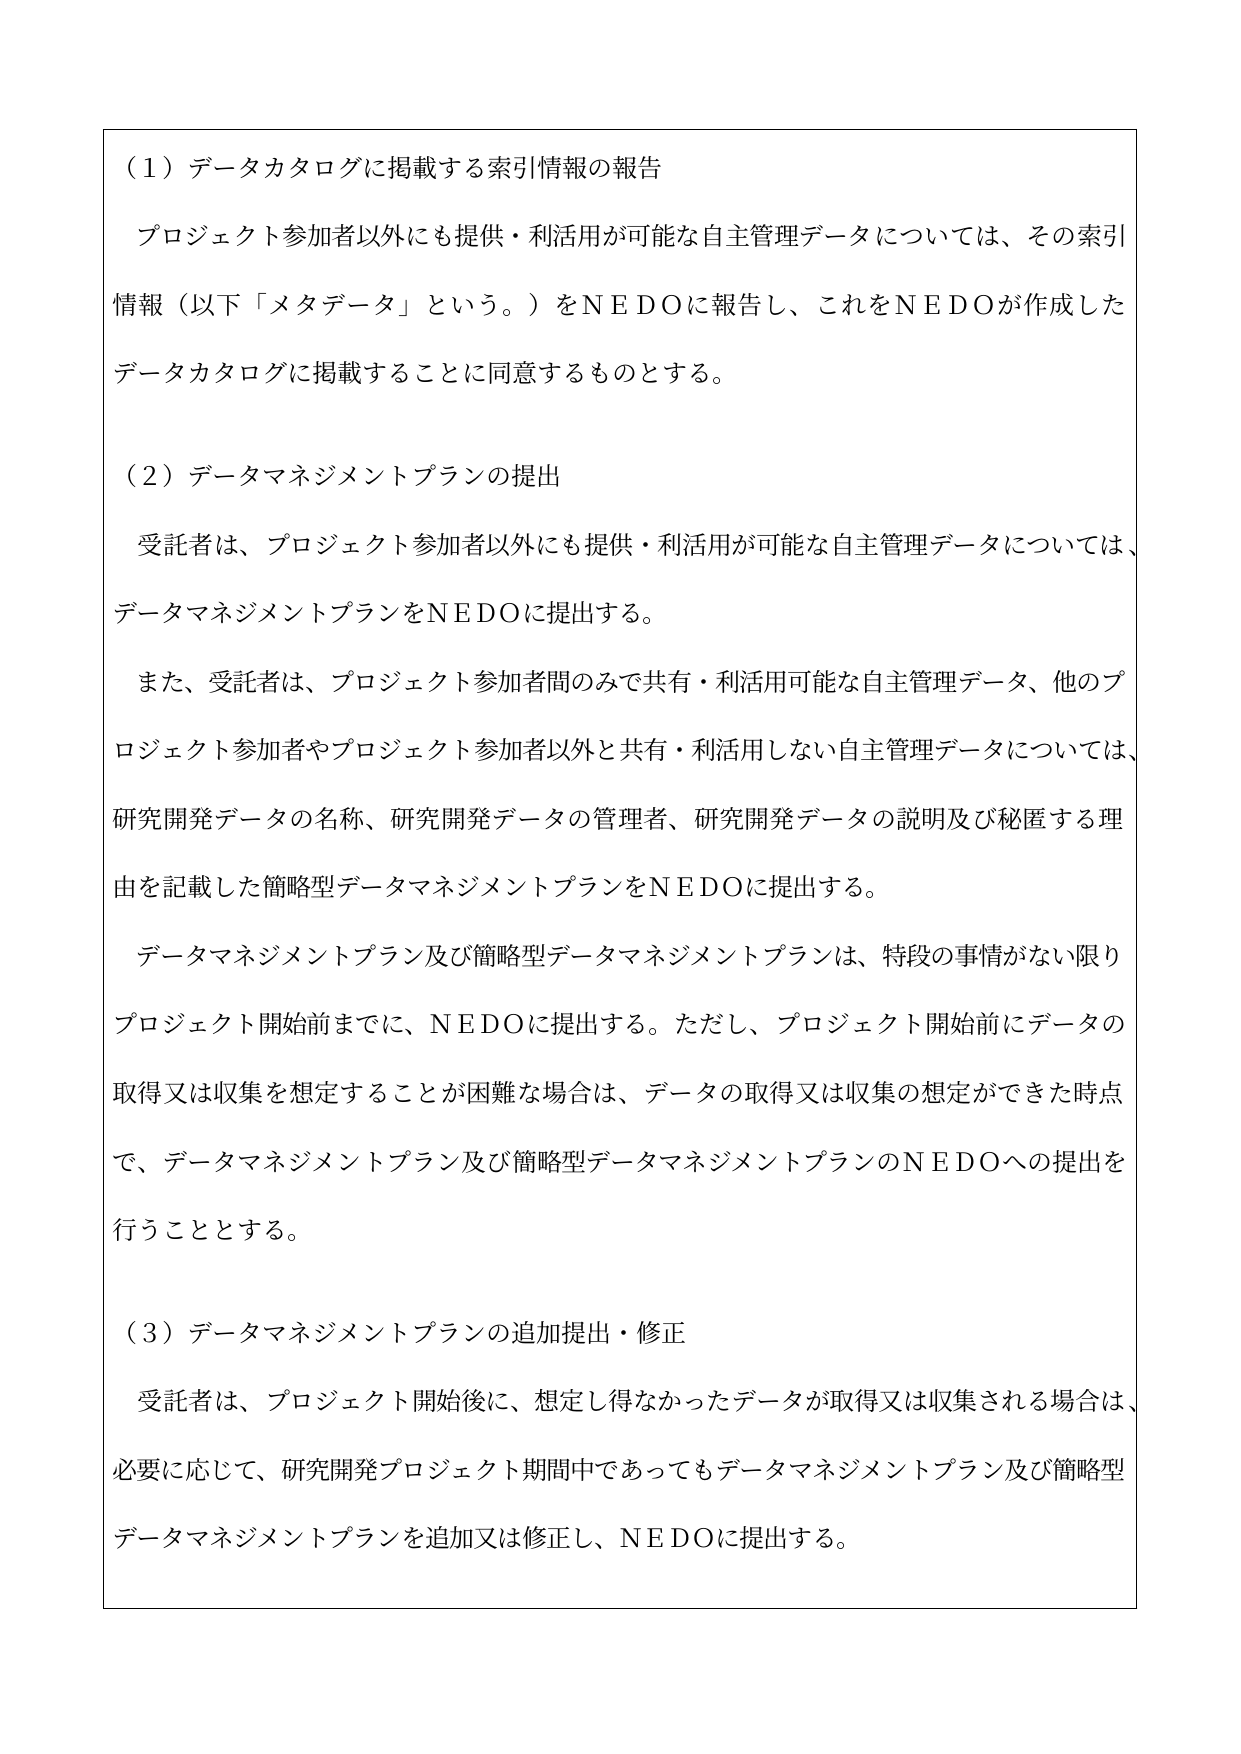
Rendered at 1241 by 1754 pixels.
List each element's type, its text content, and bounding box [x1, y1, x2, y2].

text （２）データマネジメントプランの提出 [112, 441, 1128, 509]
text 受託者は、プロジェクト参加者以外にも提供・利活用が可能な自主管理データについては、データマネジメントプランをＮＥＤＯに提出する。 [112, 509, 1128, 646]
text 受託者は、プロジェクト開始後に、想定し得なかったデータが取得又は収集される場合は、必要に応じて、研究開発プロジェクト期間中であってもデータマネジメントプラン及び簡略型データマネジメントプランを追加又は修正し、ＮＥＤＯに提出する。 [112, 1366, 1128, 1571]
text また、受託者は、プロジェクト参加者間のみで共有・利活用可能な自主管理データ、他のプロジェクト参加者やプロジェクト参加者以外と共有・利活用しない自主管理データについては、研究開発データの名称、研究開発データの管理者、研究開発データの説明及び秘匿する理由を記載した簡略型データマネジメントプランをＮＥＤＯに提出する。 [112, 646, 1128, 920]
text （３）データマネジメントプランの追加提出・修正 [112, 1297, 1128, 1366]
text プロジェクト参加者以外にも提供・利活用が可能な自主管理データについては、その索引情報（以下「メタデータ」という。）をＮＥＤＯに報告し、これをＮＥＤＯが作成したデータカタログに掲載することに同意するものとする。 [112, 201, 1128, 406]
text データマネジメントプラン及び簡略型データマネジメントプランは、特段の事情がない限りプロジェクト開始前までに、ＮＥＤＯに提出する。ただし、プロジェクト開始前にデータの取得又は収集を想定することが困難な場合は、データの取得又は収集の想定ができた時点で、データマネジメントプラン及び簡略型データマネジメントプランのＮＥＤＯへの提出を行うこととする。 [112, 920, 1128, 1263]
text （１）データカタログに掲載する索引情報の報告 [104, 130, 1136, 201]
